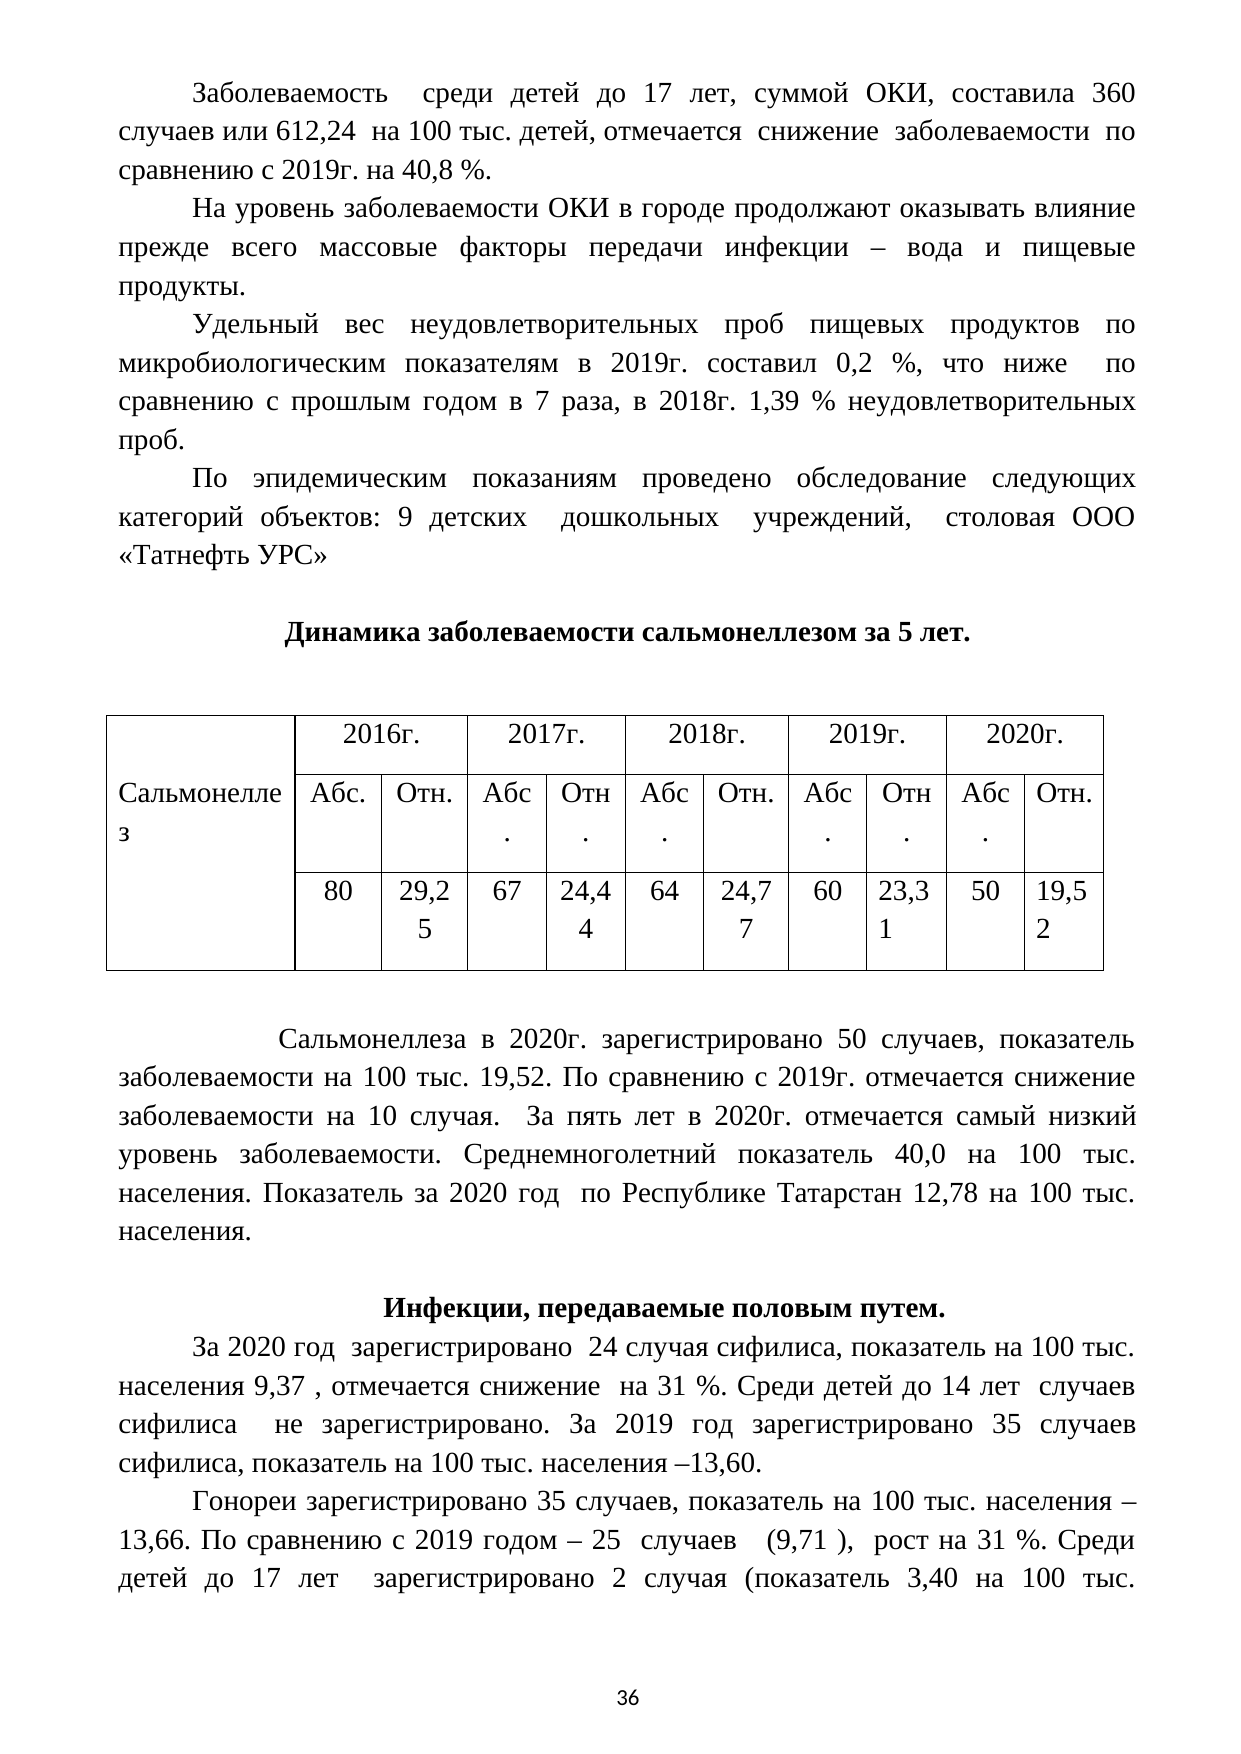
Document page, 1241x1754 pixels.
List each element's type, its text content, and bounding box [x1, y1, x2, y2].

table_cell 19,52 [1025, 873, 1103, 970]
table_cell 60 [789, 873, 866, 970]
table_cell 24,44 [547, 873, 625, 970]
text Динамика заболеваемости сальмонеллезом за 5 лет. [118, 614, 1137, 648]
text На уровень заболеваемости ОКИ в городе продолжают оказывать влияние прежде всего массовые факторы передачи инфекции – вода и пищевые продукты. [118, 191, 1137, 301]
text Сальмонеллеза в 2020г. зарегистрировано 50 случаев, показатель заболеваемости на 100 тыс. 19,52. По сравнению с 2019г. отмечается снижение заболеваемости на 10 случая. За пять лет в 2020г. отмечается самый низкий уровень заболеваемости. Среднемноголетний показатель 40,0 на 100 тыс. населения. Показатель за 2020 год по Республике Татарстан 12,78 на 100 тыс. населения. [118, 1021, 1137, 1247]
table_cell Абс. [947, 775, 1024, 872]
table_cell Абс. [789, 775, 866, 872]
table_cell 67 [468, 873, 546, 970]
text Инфекции, передаваемые половым путем. [118, 1291, 1137, 1324]
table_cell 80 [296, 873, 381, 970]
text Удельный вес неудовлетворительных проб пищевых продуктов по микробиологическим показателям в 2019г. составил 0,2 %, что ниже по сравнению с прошлым годом в 7 раза, в 2018г. 1,39 % неудовлетворительных проб. [118, 306, 1137, 455]
table_cell Абс. [626, 775, 703, 872]
table_cell Отн. [547, 775, 625, 872]
text За 2020 год зарегистрировано 24 случая сифилиса, показатель на 100 тыс. населения 9,37 , отмечается снижение на 31 %. Среди детей до 14 лет случаев сифилиса не зарегистрировано. За 2019 год зарегистрировано 35 случаев сифилиса, показатель на 100 тыс. населения –13,60. [118, 1329, 1137, 1478]
table_header Сальмонеллез [107, 716, 294, 970]
table_header 2019г. [789, 716, 946, 774]
text Заболеваемость среди детей до 17 лет, суммой ОКИ, составила 360 случаев или 612,24 на 100 тыс. детей, отмечается снижение заболеваемости по сравнению с 2019г. на 40,8 %. [118, 75, 1137, 186]
table_cell Абс. [296, 775, 381, 872]
table_cell 29,25 [382, 873, 467, 970]
table_cell Отн. [704, 775, 788, 872]
table_cell Отн. [1025, 775, 1103, 872]
table_cell Абс. [468, 775, 546, 872]
table_cell 64 [626, 873, 703, 970]
text По эпидемическим показаниям проведено обследование следующих категорий объектов: 9 детских дошкольных учреждений, столовая ООО «Татнефть УРС» [118, 460, 1137, 571]
table_cell 50 [947, 873, 1024, 970]
table_cell 23,31 [867, 873, 946, 970]
table_header 2020г. [947, 716, 1103, 774]
table_cell 24,77 [704, 873, 788, 970]
table_header 2018г. [626, 716, 788, 774]
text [118, 1483, 1137, 1594]
table_cell Отн. [382, 775, 467, 872]
table_header 2016г. [296, 716, 467, 774]
table_cell Отн. [867, 775, 946, 872]
table_header 2017г. [468, 716, 625, 774]
